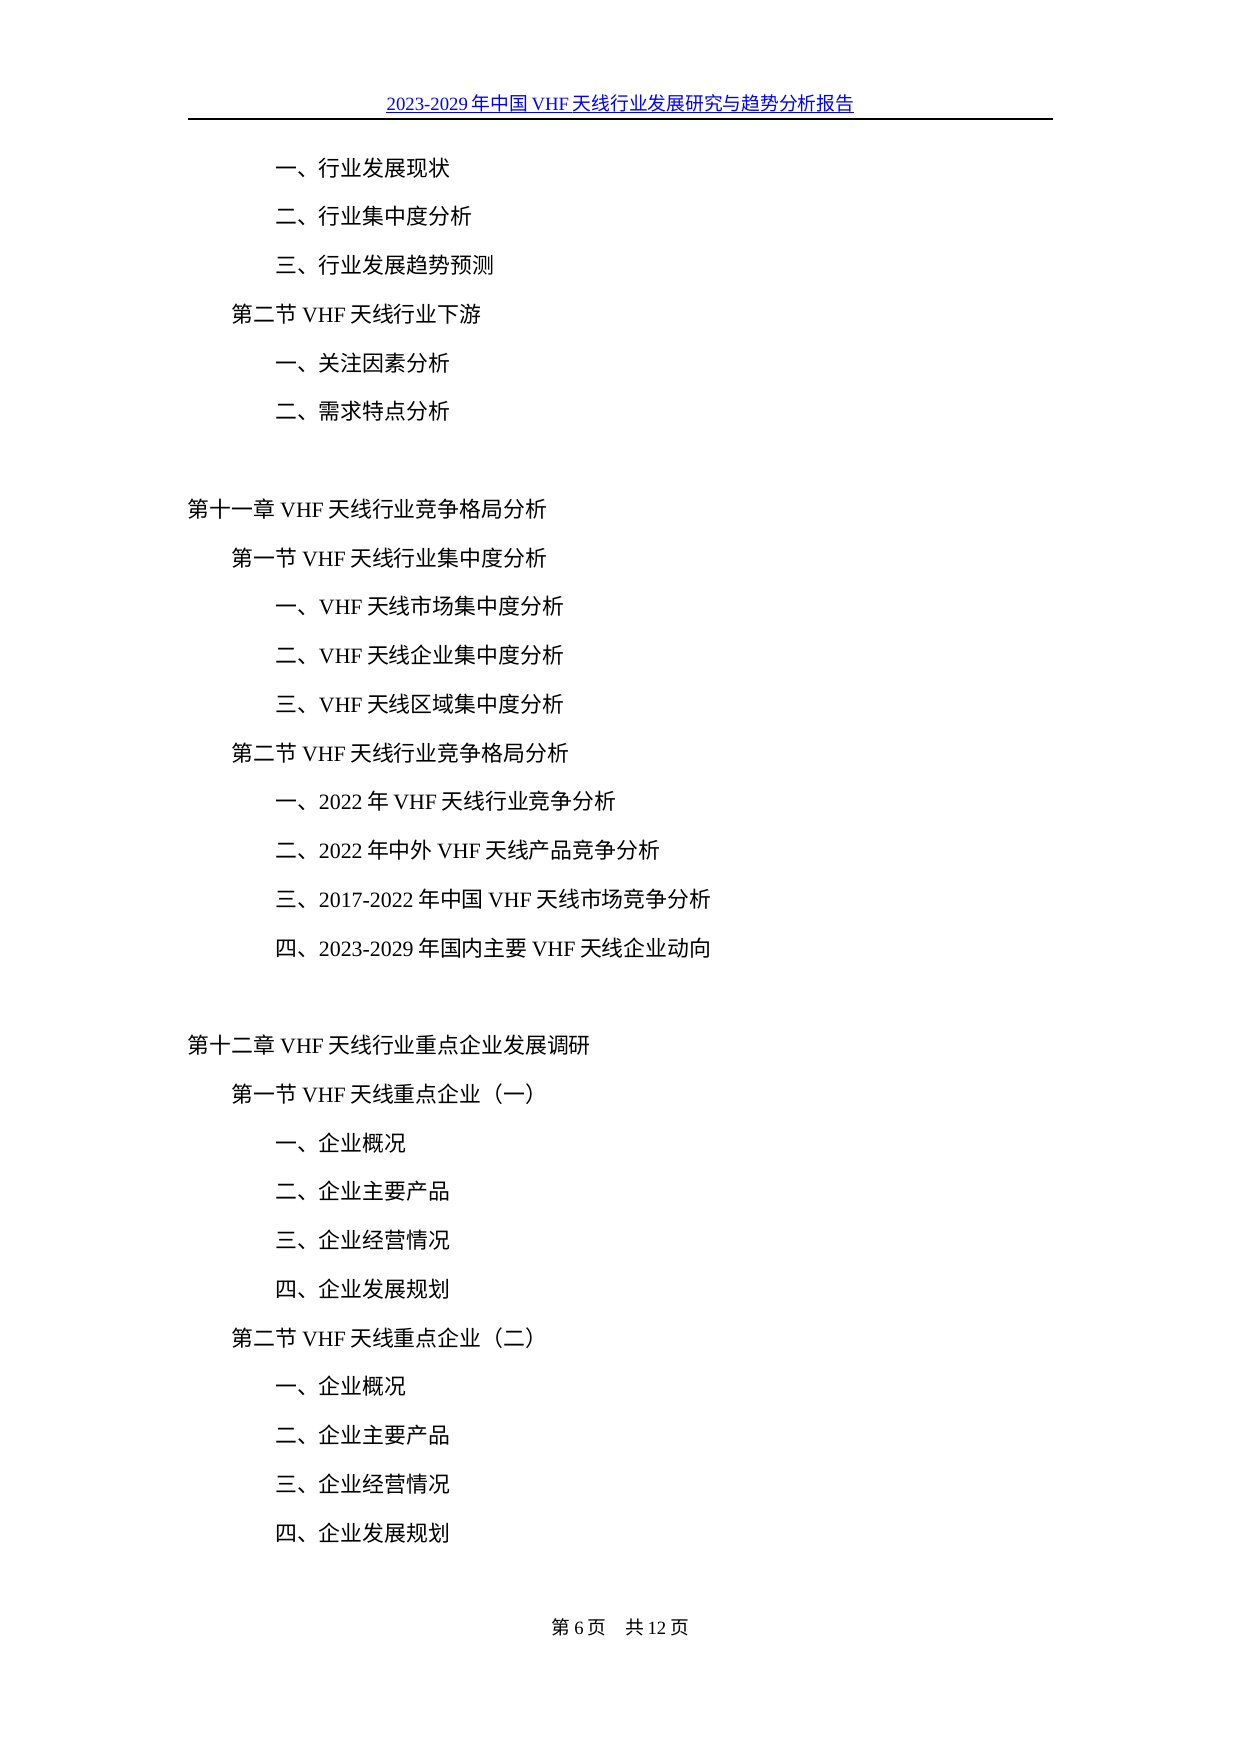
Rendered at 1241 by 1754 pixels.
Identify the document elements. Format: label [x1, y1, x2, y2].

text [187, 150, 1053, 1548]
